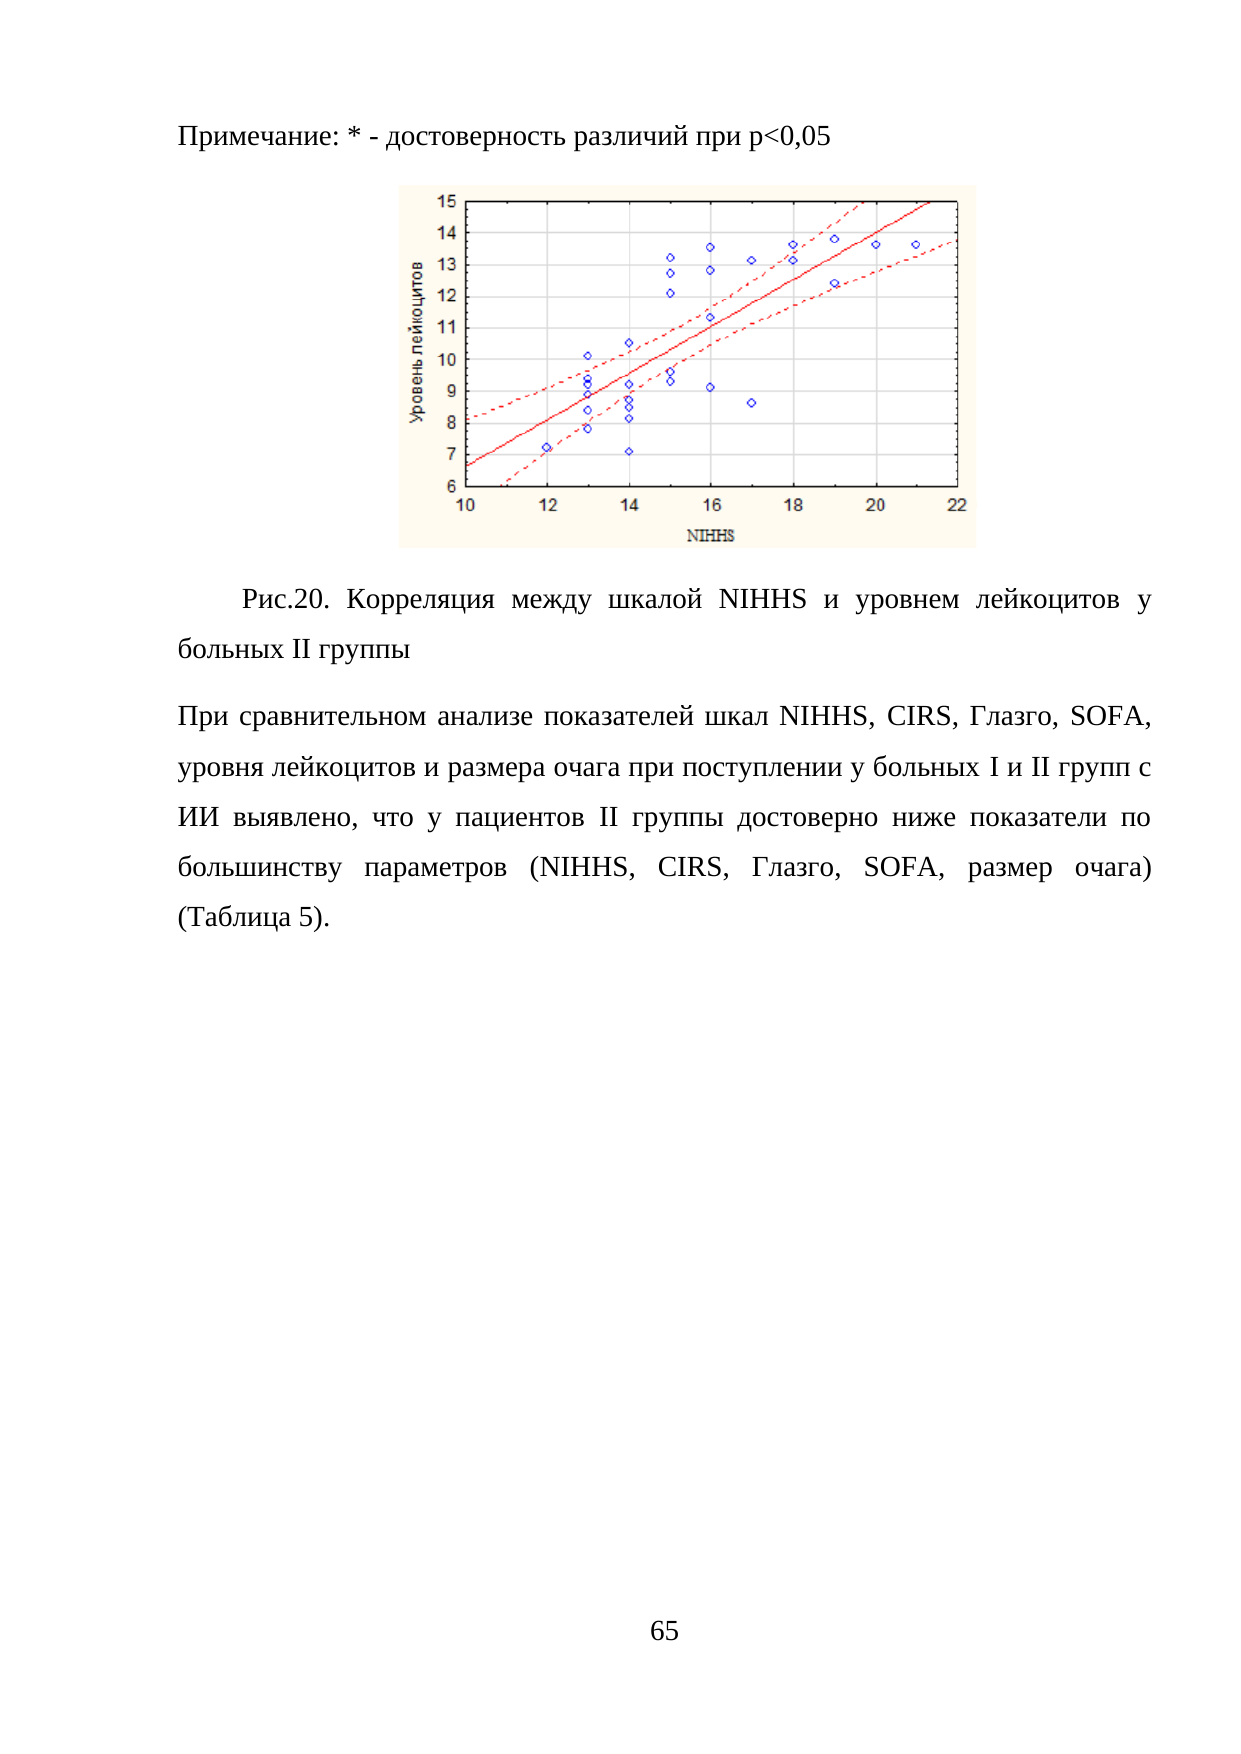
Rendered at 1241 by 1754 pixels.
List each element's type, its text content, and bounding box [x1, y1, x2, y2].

text Рис.20. Корреляция между шкалой NIHHS и уровнем лейкоцитов у больных II группы [177, 581, 1152, 665]
text При сравнительном анализе показателей шкал NIHHS, CIRS, Глазго, SOFA, уровня лейкоцитов и размера очага при поступлении у больных I и II групп с ИИ выявлено, что у пациентов II группы достоверно ниже показатели по большинству параметров (NIHHS, CIRS, Глазго, SOFA, размер очага) (Таблица 5). [177, 698, 1152, 933]
text Примечание: * - достоверность различий при р<0,05 [177, 118, 1152, 152]
picture [398, 185, 977, 548]
